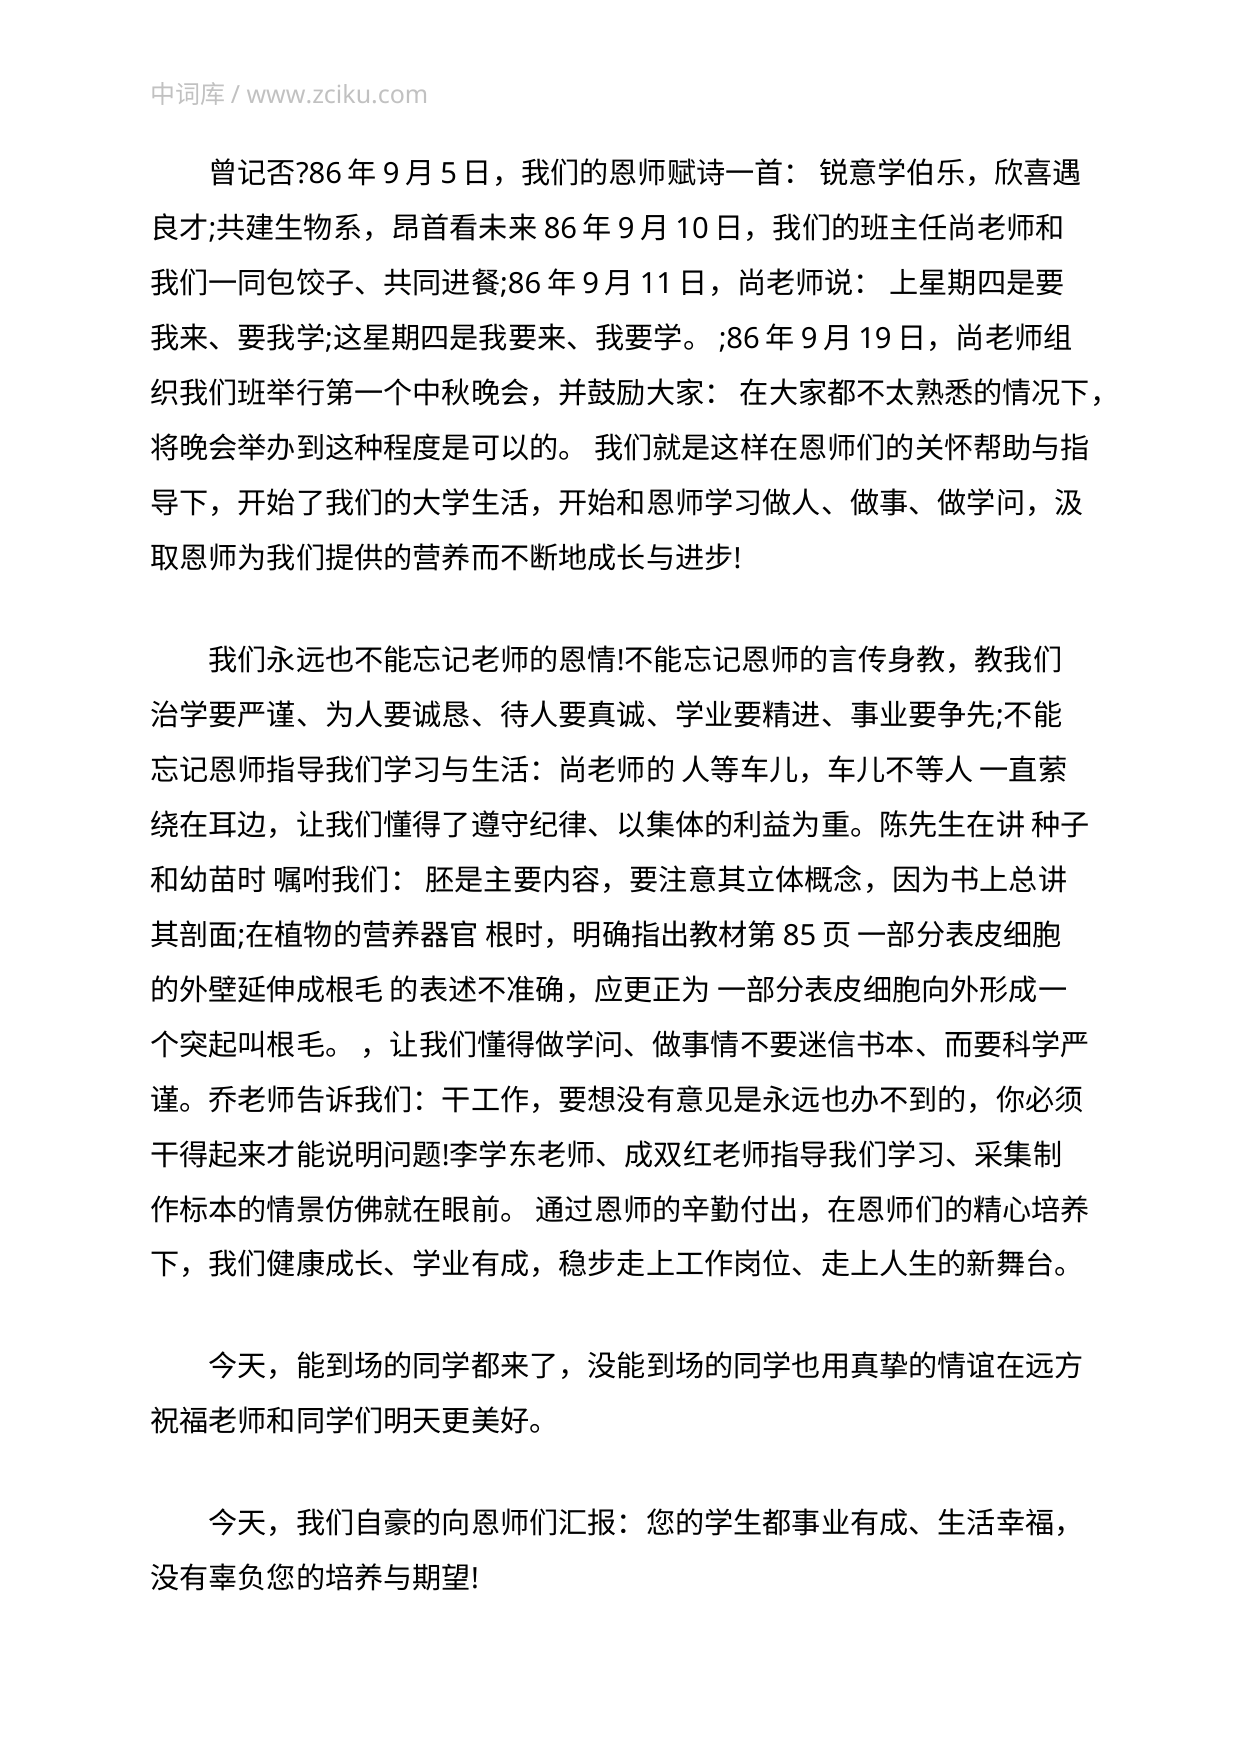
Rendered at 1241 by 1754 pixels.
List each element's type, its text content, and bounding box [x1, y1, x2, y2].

text 今天，我们自豪的向恩师们汇报：您的学生都事业有成、生活幸福，没有辜负您的培养与期望! [150, 1499, 1090, 1597]
text 我们永远也不能忘记老师的恩情!不能忘记恩师的言传身教，教我们治学要严谨、为人要诚恳、待人要真诚、学业要精进、事业要争先;不能忘记恩师指导我们学习与生活：尚老师的 人等车儿，车儿不等人 一直萦绕在耳边，让我们懂得了遵守纪律、以集体的利益为重。陈先生在讲 种子和幼苗时 嘱咐我们： 胚是主要内容，要注意其立体概念，因为书上总讲其剖面;在植物的营养器官 根时，明确指出教材第85页 一部分表皮细胞的外壁延伸成根毛 的表述不准确，应更正为 一部分表皮细胞向外形成一个突起叫根毛。 ，让我们懂得做学问、做事情不要迷信书本、而要科学严谨。乔老师告诉我们：干工作，要想没有意见是永远也办不到的，你必须干得起来才能说明问题!李学东老师、成双红老师指导我们学习、采集制作标本的情景仿佛就在眼前。 通过恩师的辛勤付出，在恩师们的精心培养下，我们健康成长、学业有成，稳步走上工作岗位、走上人生的新舞台。 [150, 637, 1090, 1283]
text 今天，能到场的同学都来了，没能到场的同学也用真挚的情谊在远方祝福老师和同学们明天更美好。 [150, 1343, 1090, 1440]
text 曾记否?86年9月5日，我们的恩师赋诗一首： 锐意学伯乐，欣喜遇良才;共建生物系，昂首看未来 86年9月10日，我们的班主任尚老师和我们一同包饺子、共同进餐;86年9月11日，尚老师说： 上星期四是要我来、要我学;这星期四是我要来、我要学。 ;86年9月19日，尚老师组织我们班举行第一个中秋晚会，并鼓励大家： 在大家都不太熟悉的情况下，将晚会举办到这种程度是可以的。 我们就是这样在恩师们的关怀帮助与指导下，开始了我们的大学生活，开始和恩师学习做人、做事、做学问，汲取恩师为我们提供的营养而不断地成长与进步! [150, 150, 1090, 577]
